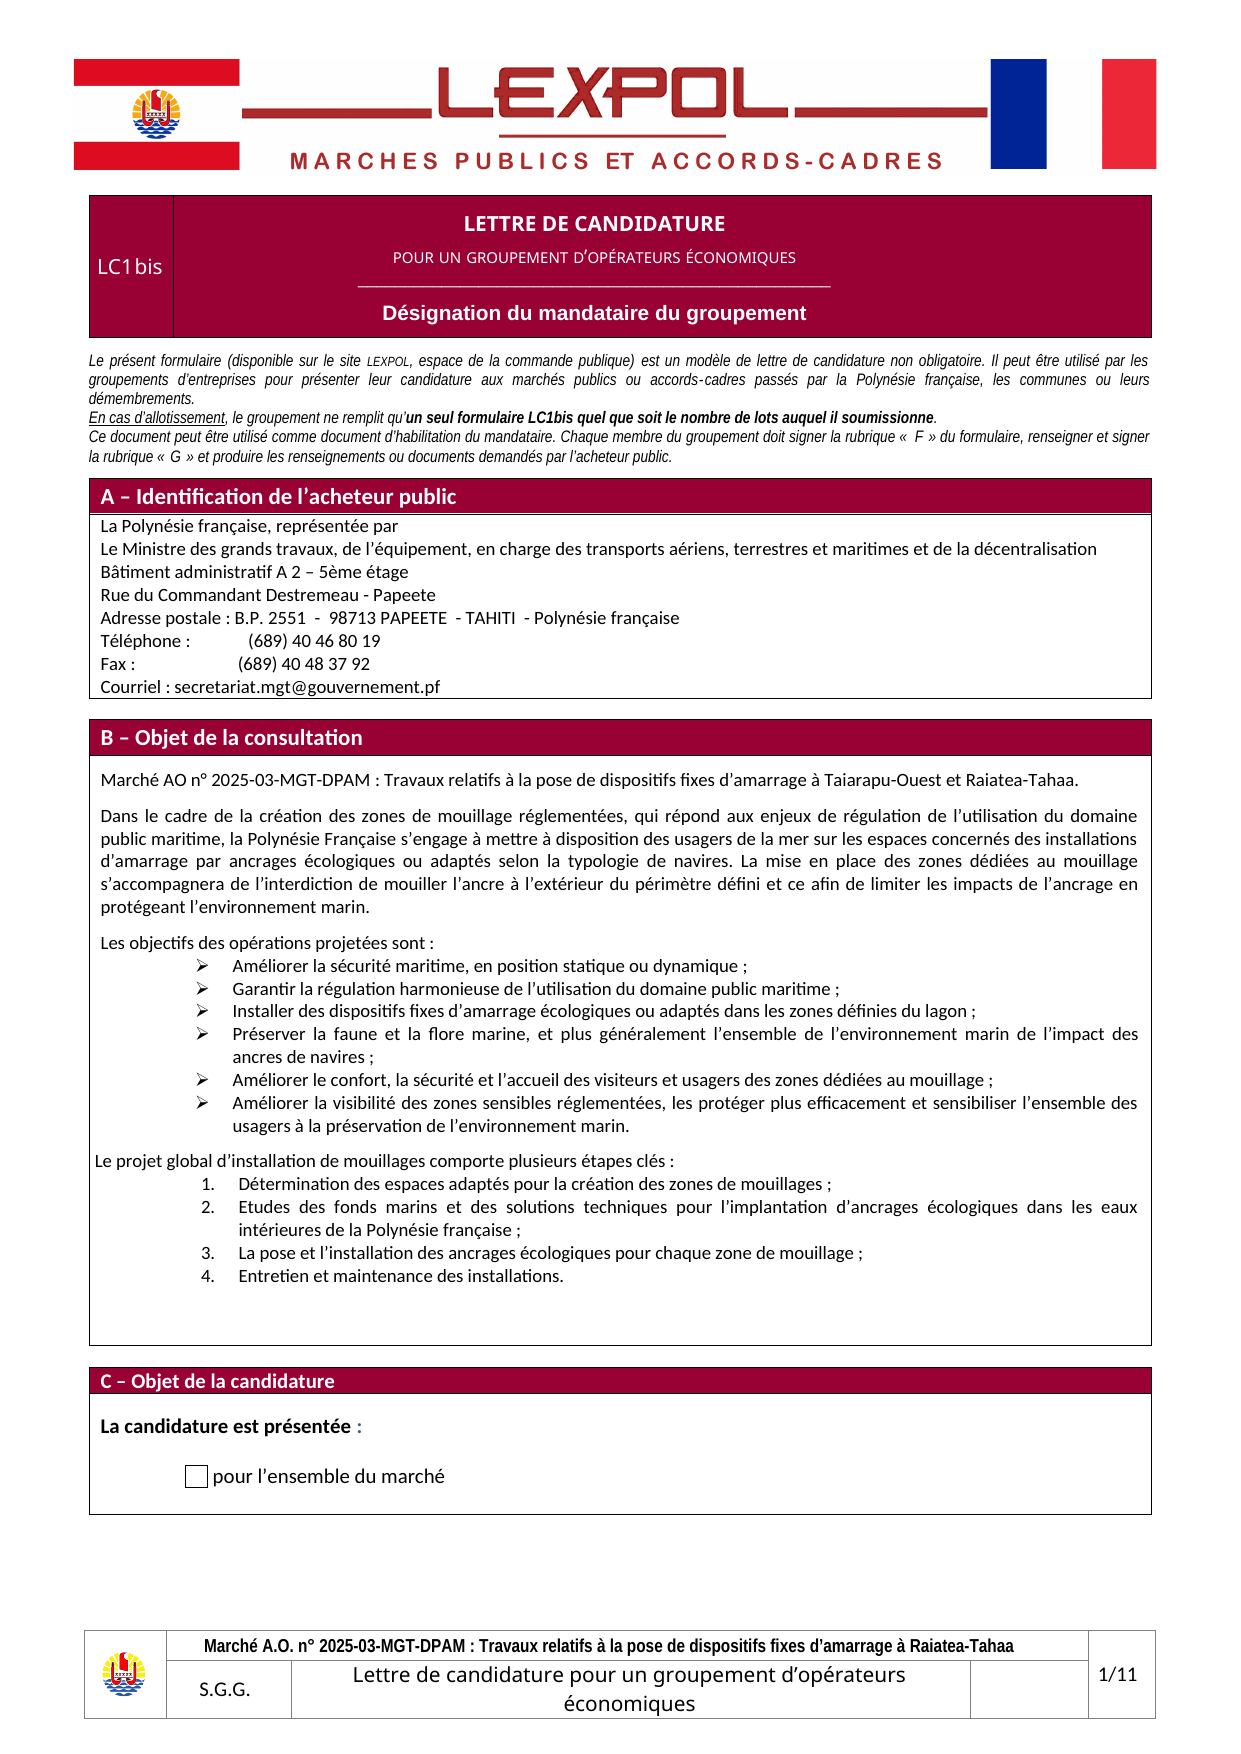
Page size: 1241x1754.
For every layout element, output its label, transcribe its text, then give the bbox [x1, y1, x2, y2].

picture [101, 1651, 147, 1698]
table_header A – Identification de l’acheteur public [90, 479, 1151, 513]
text En cas d’allotissement, le groupement ne remplit qu’un seul formulaire LC1bis quel que soit le nombre de lots auquel il soumissionne. [89, 408, 1152, 427]
table_cell La candidature est présentée : pour l’ensemble du marché [90, 1394, 1151, 1514]
table_header LETTRE DE CANDIDATURE pour un groupement d’opérateurs économiques ___________________________________________________ Désignation du mandataire du groupement [174, 196, 1151, 337]
text Ce document peut être utilisé comme document d’habilitation du mandataire. Chaque membre du groupement doit signer la rubrique « F » du formulaire, renseigner et signer la rubrique « G » et produire les renseignements ou documents demandés par l’acheteur public. [89, 427, 1152, 466]
text Le présent formulaire (disponible sur le site lexpol, espace de la commande publique) est un modèle de lettre de candidature non obligatoire. Il peut être utilisé par les groupements d’entreprises pour présenter leur candidature aux marchés publics ou accords-cadres passés par la Polynésie française, les communes ou leurs démembrements. [89, 351, 1152, 408]
table_header C – Objet de la candidature [90, 1368, 1151, 1393]
table_header B – Objet de la consultation [90, 720, 1151, 755]
table_header LC1 bis [90, 196, 173, 337]
table_cell La Polynésie française, représentée par Le Ministre des grands travaux, de l’équipement, en charge des transports aériens, terrestres et maritimes et de la décentralisation Bâtiment administratif A 2 – 5ème étage Rue du Commandant Destremeau - Papeete Adresse postale : B.P. 2551 - 98713 PAPEETE - TAHITI - Polynésie française Téléphone : (689) 40 46 80 19 Fax : (689) 40 48 37 92 Courriel : secretariat.mgt@gouvernement.pf [90, 515, 1151, 698]
table_cell Marché AO n° 2025-03-MGT-DPAM : Travaux relatifs à la pose de dispositifs fixes d’amarrage à Taiarapu-Ouest et Raiatea-Tahaa. Dans le cadre de la création des zones de mouillage réglementées, qui répond aux enjeux de régulation de l’utilisation du domaine public maritime, la Polynésie Française s’engage à mettre à disposition des usagers de la mer sur les espaces concernés des installations d’amarrage par ancrages écologiques ou adaptés selon la typologie de navires. La mise en place des zones dédiées au mouillage s’accompagnera de l’interdiction de mouiller l’ancre à l’extérieur du périmètre défini et ce afin de limiter les impacts de l’ancrage en protégeant l’environnement marin. Les objectifs des opérations projetées sont : Améliorer la sécurité maritime, en position statique ou dynamique ; Garantir la régulation harmonieuse de l’utilisation du domaine public maritime ; Installer des dispositifs fixes d’amarrage écologiques ou adaptés dans les zones définies du lagon ; Préserver la faune et la flore marine, et plus généralement l’ensemble de l’environnement marin de l’impact des ancres de navires ; Améliorer le confort, la sécurité et l’accueil des visiteurs et usagers des zones dédiées au mouillage ; Améliorer la visibilité des zones sensibles réglementées, les protéger plus efficacement et sensibiliser l’ensemble des usagers à la préservation de l’environnement marin. Le projet global d’installation de mouillages comporte plusieurs étapes clés : Détermination des espaces adaptés pour la création des zones de mouillages ; Etudes des fonds marins et des solutions techniques pour l’implantation d’ancrages écologiques dans les eaux intérieures de la Polynésie française ; La pose et l’installation des ancrages écologiques pour chaque zone de mouillage ; Entretien et maintenance des installations. [90, 756, 1151, 1345]
picture [73, 59, 1157, 174]
